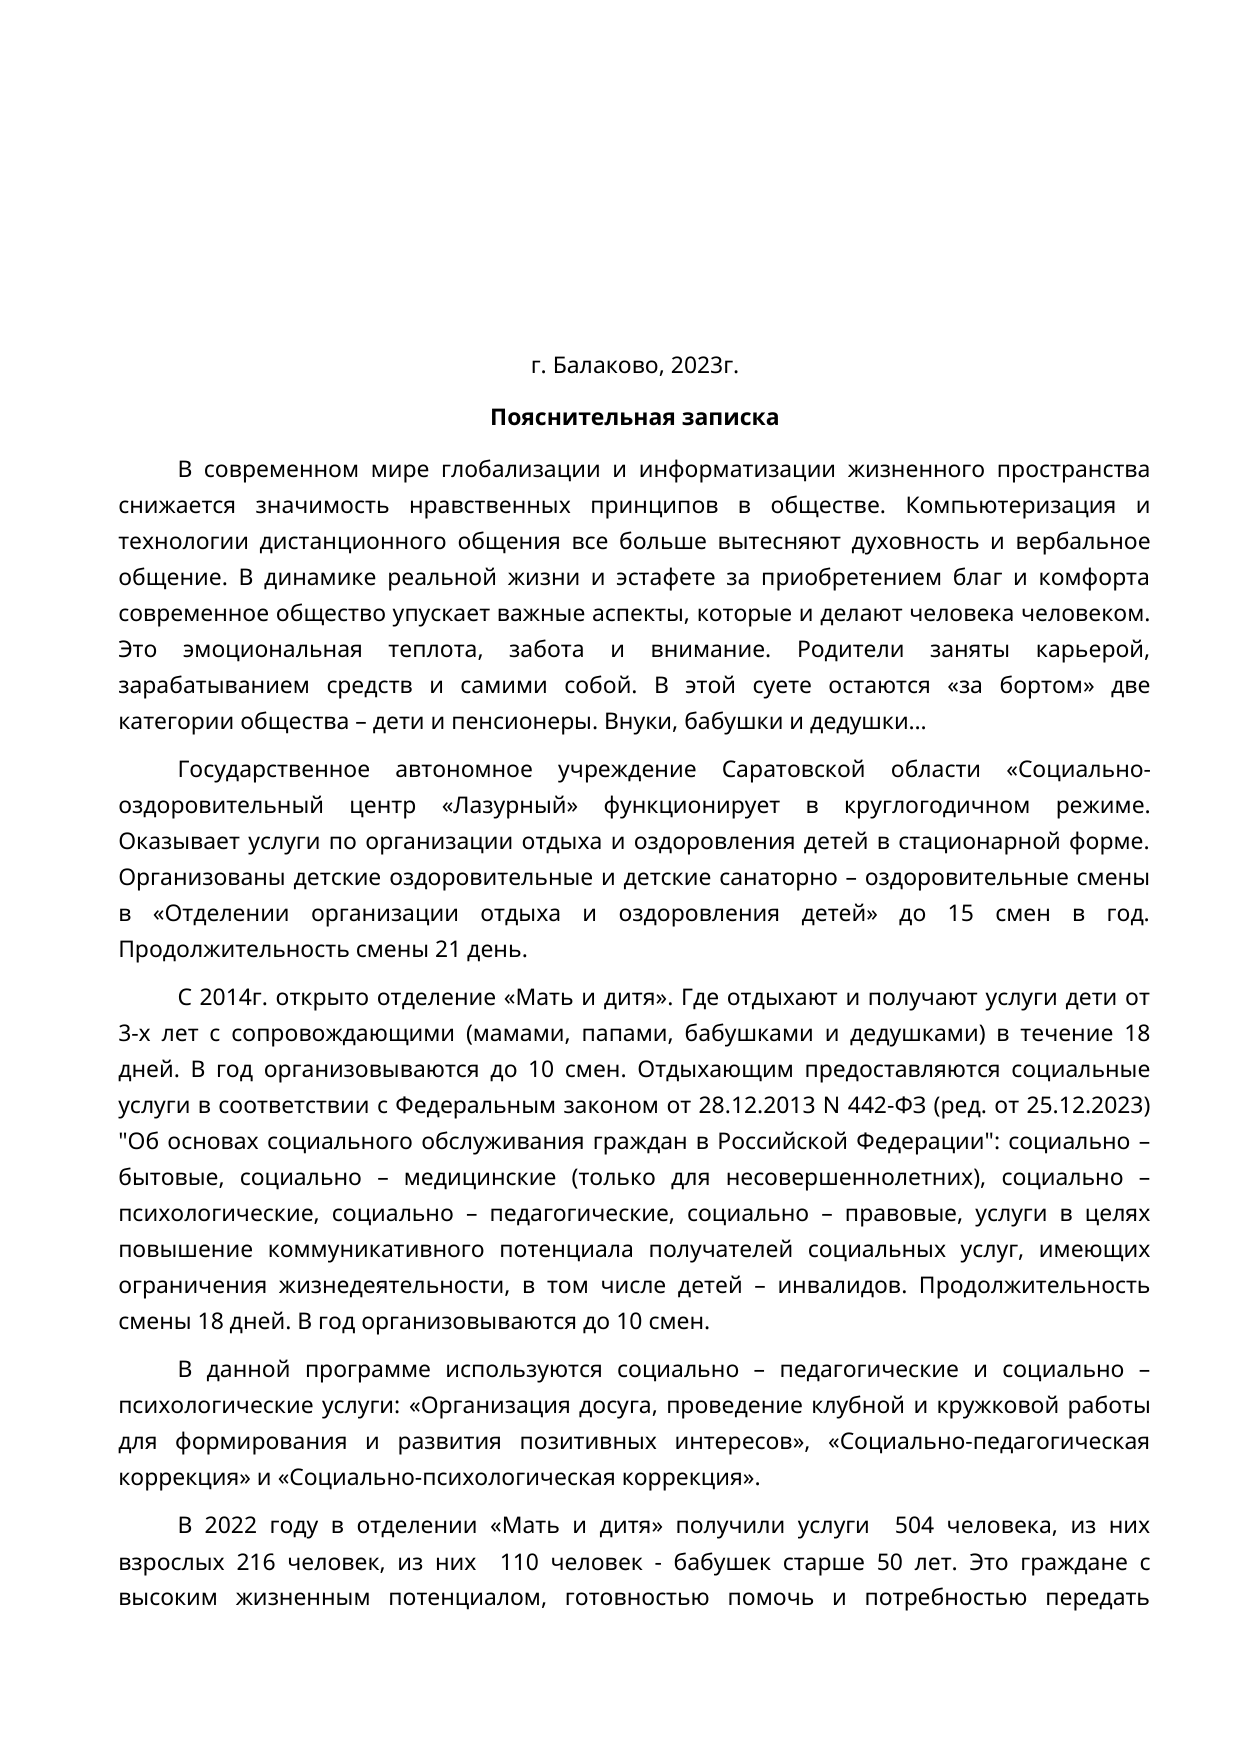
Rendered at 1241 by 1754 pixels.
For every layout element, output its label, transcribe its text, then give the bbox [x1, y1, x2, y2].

text г. Балаково, 2023г. [118, 349, 1152, 380]
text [118, 1509, 1152, 1613]
text С 2014г. открыто отделение «Мать и дитя». Где отдыхают и получают услуги дети от 3-х лет с сопровождающими (мамами, папами, бабушками и дедушками) в течение 18 дней. В год организовываются до 10 смен. Отдыхающим предоставляются социальные услуги в соответствии с Федеральным законом от 28.12.2013 N 442-ФЗ (ред. от 25.12.2023) "Об основах социального обслуживания граждан в Российской Федерации": социально – бытовые, социально – медицинские (только для несовершеннолетних), социально – психологические, социально – педагогические, социально – правовые, услуги в целях повышение коммуникативного потенциала получателей социальных услуг, имеющих ограничения жизнедеятельности, в том числе детей – инвалидов. Продолжительность смены 18 дней. В год организовываются до 10 смен. [118, 981, 1152, 1336]
text В современном мире глобализации и информатизации жизненного пространства снижается значимость нравственных принципов в обществе. Компьютеризация и технологии дистанционного общения все больше вытесняют духовность и вербальное общение. В динамике реальной жизни и эстафете за приобретением благ и комфорта современное общество упускает важные аспекты, которые и делают человека человеком. Это эмоциональная теплота, забота и внимание. Родители заняты карьерой, зарабатыванием средств и самими собой. В этой суете остаются «за бортом» две категории общества – дети и пенсионеры. Внуки, бабушки и дедушки… [118, 453, 1152, 736]
text Пояснительная записка [118, 401, 1152, 432]
text В данной программе используются социально – педагогические и социально – психологические услуги: «Организация досуга, проведение клубной и кружковой работы для формирования и развития позитивных интересов», «Социально-педагогическая коррекция» и «Социально-психологическая коррекция». [118, 1353, 1152, 1492]
text Государственное автономное учреждение Саратовской области «Социально-оздоровительный центр «Лазурный» функционирует в круглогодичном режиме. Оказывает услуги по организации отдыха и оздоровления детей в стационарной форме. Организованы детские оздоровительные и детские санаторно – оздоровительные смены в «Отделении организации отдыха и оздоровления детей» до 15 смен в год. Продолжительность смены 21 день. [118, 753, 1152, 964]
